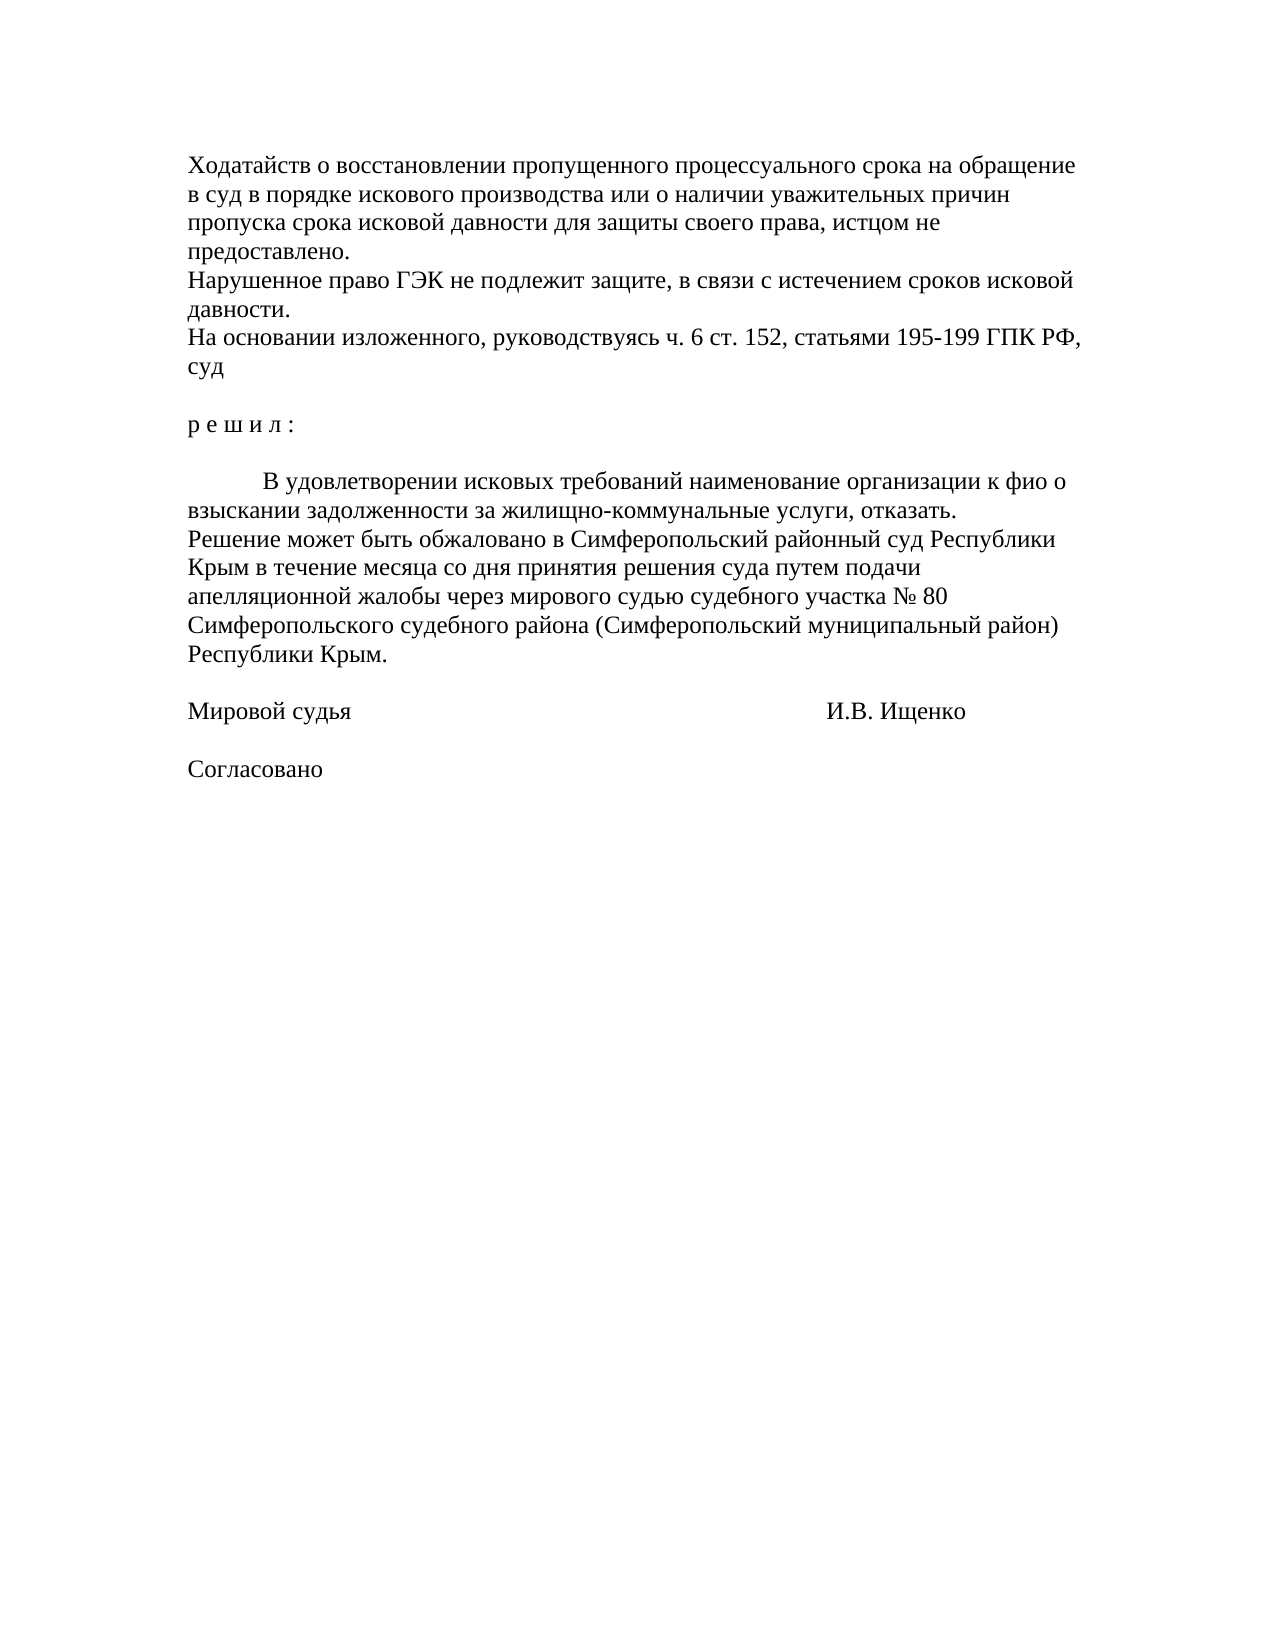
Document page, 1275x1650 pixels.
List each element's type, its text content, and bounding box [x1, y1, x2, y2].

text р е ш и л : [187, 409, 1087, 437]
text Решение может быть обжаловано в Симферопольский районный суд Республики Крым в течение месяца со дня принятия решения суда путем подачи апелляционной жалобы через мирового судью судебного участка № 80 Симферопольского судебного района (Симферопольский муниципальный район) Республики Крым. [187, 524, 1087, 667]
text Мировой судья И.В. Ищенко [187, 696, 1087, 725]
text На основании изложенного, руководствуясь ч. 6 ст. 152, статьями 195-199 ГПК РФ, суд [187, 322, 1087, 380]
text В удовлетворении исковых требований наименование организации к фио о взыскании задолженности за жилищно-коммунальные услуги, отказать. [187, 466, 1087, 524]
text Согласовано [187, 754, 1087, 782]
text Ходатайств о восстановлении пропущенного процессуального срока на обращение в суд в порядке искового производства или о наличии уважительных причин пропуска срока исковой давности для защиты своего права, истцом не предоставлено. [187, 150, 1087, 265]
text Нарушенное право ГЭК не подлежит защите, в связи с истечением сроков исковой давности. [187, 265, 1087, 322]
